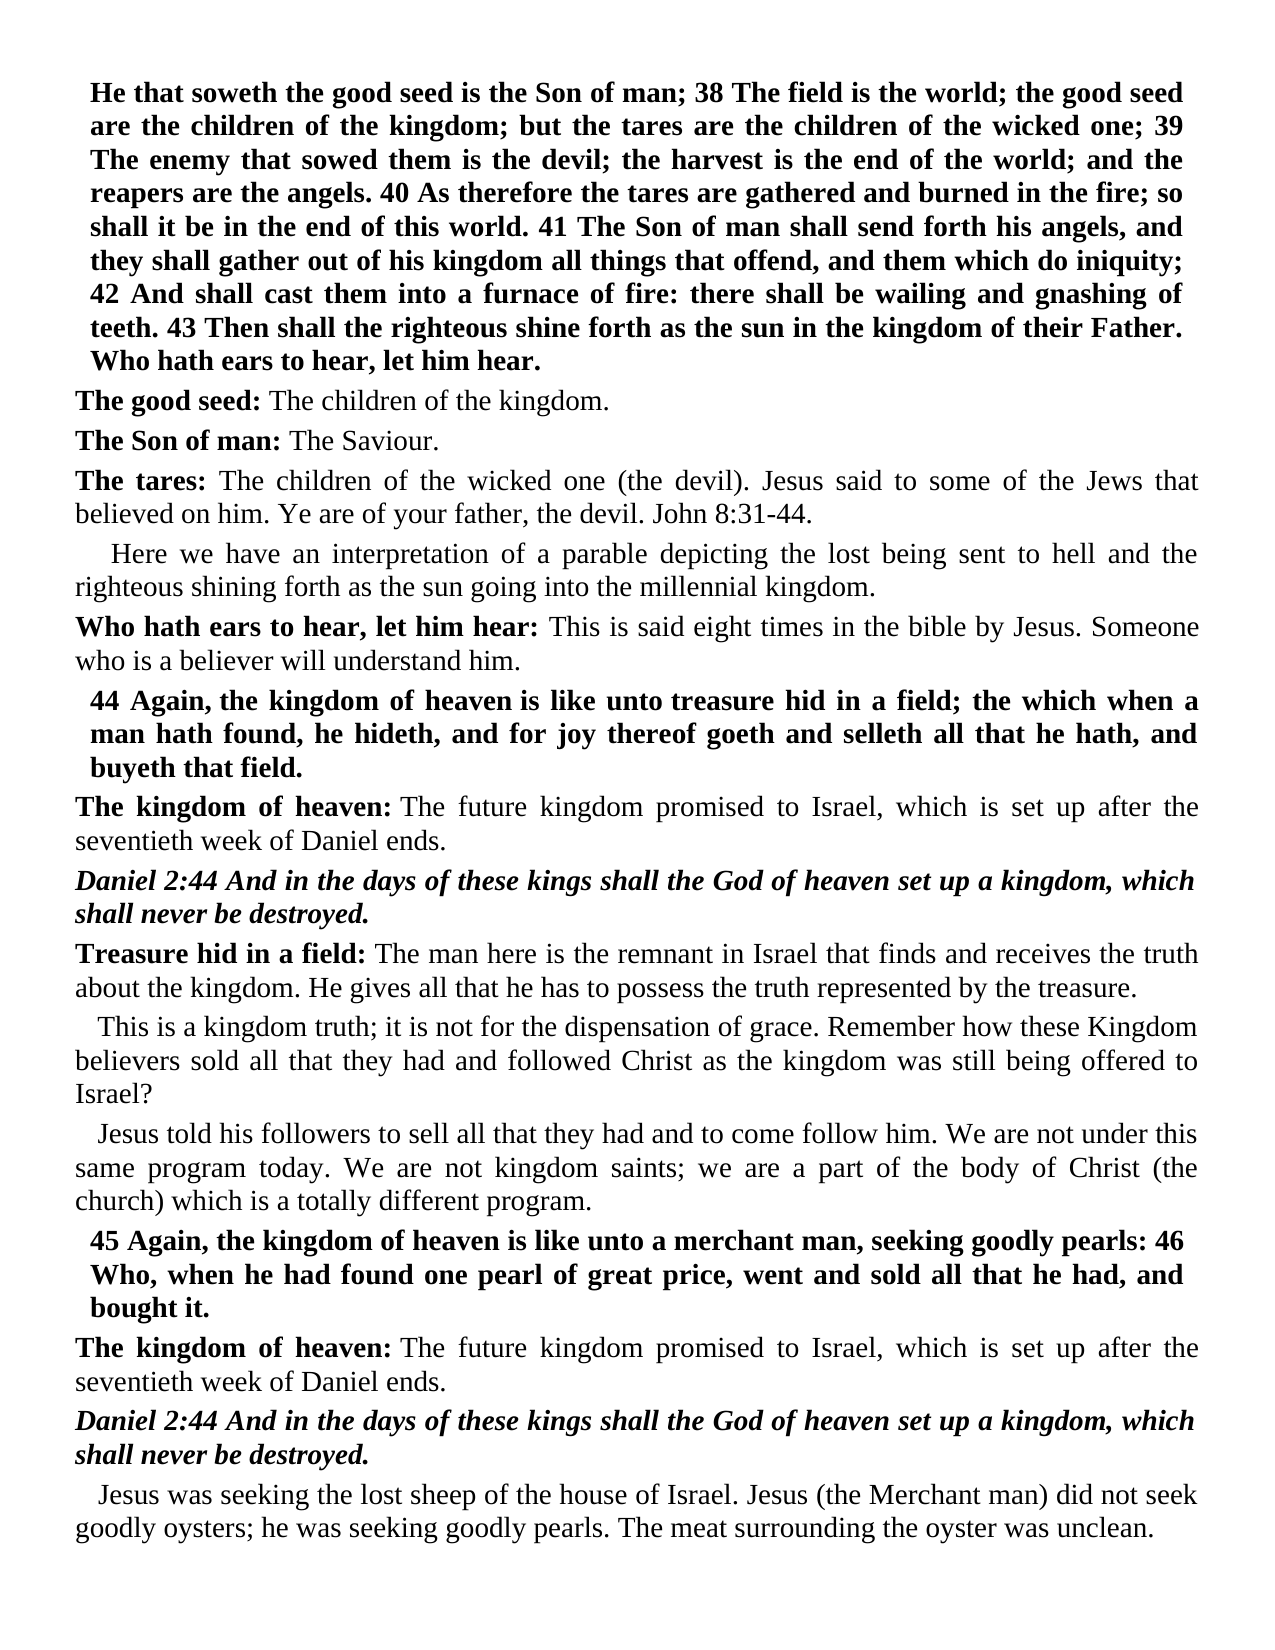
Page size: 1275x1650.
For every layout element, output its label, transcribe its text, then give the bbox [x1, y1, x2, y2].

text 45 Again, the kingdom of heaven is like unto a merchant man, seeking goodly pearls: 46 Who, when he had found one pearl of great price, went and sold all that he had, and bought it. [90, 1223, 1185, 1324]
text The good seed: The children of the kingdom. [75, 383, 1200, 417]
text The kingdom of heaven: The future kingdom promised to Israel, which is set up after the seventieth week of Daniel ends. [75, 789, 1200, 857]
text Daniel 2:44 And in the days of these kings shall the God of heaven set up a kingdom, which shall never be destroyed. [75, 1403, 1200, 1471]
text Daniel 2:44 And in the days of these kings shall the God of heaven set up a kingdom, which shall never be destroyed. [75, 863, 1200, 930]
text He that soweth the good seed is the Son of man; 38 The field is the world; the good seed are the children of the kingdom; but the tares are the children of the wicked one; 39 The enemy that sowed them is the devil; the harvest is the end of the world; and the reapers are the angels. 40 As therefore the tares are gathered and burned in the fire; so shall it be in the end of this world. 41 The Son of man shall send forth his angels, and they shall gather out of his kingdom all things that offend, and them which do iniquity; 42 And shall cast them into a furnace of fire: there shall be wailing and gnashing of teeth. 43 Then shall the righteous shine forth as the sun in the kingdom of their Father. Who hath ears to hear, let him hear. [90, 75, 1185, 377]
text 44 Again, the kingdom of heaven is like unto treasure hid in a field; the which when a man hath found, he hideth, and for joy thereof goeth and selleth all that he hath, and buyeth that field. [90, 683, 1200, 783]
text Who hath ears to hear, let him hear: This is said eight times in the bible by Jesus. Someone who is a believer will understand him. [75, 609, 1200, 676]
text The kingdom of heaven: The future kingdom promised to Israel, which is set up after the seventieth week of Daniel ends. [75, 1330, 1200, 1397]
text Jesus told his followers to sell all that they had and to come follow him. We are not under this same program today. We are not kingdom saints; we are a part of the body of Christ (the church) which is a totally different program. [75, 1116, 1200, 1217]
text The tares: The children of the wicked one (the devil). Jesus said to some of the Jews that believed on him. Ye are of your father, the devil. John 8:31-44. [75, 463, 1200, 530]
text Treasure hid in a field: The man here is the remnant in Israel that finds and receives the truth about the kingdom. He gives all that he has to possess the truth represented by the treasure. [75, 936, 1200, 1003]
text Jesus was seeking the lost sheep of the house of Israel. Jesus (the Merchant man) did not seek goodly oysters; he was seeking goodly pearls. The meat surrounding the oyster was unclean. [75, 1477, 1200, 1544]
text Here we have an interpretation of a parable depicting the lost being sent to hell and the righteous shining forth as the sun going into the millennial kingdom. [75, 536, 1200, 603]
text The Son of man: The Saviour. [75, 423, 1200, 456]
text This is a kingdom truth; it is not for the dispensation of grace. Remember how these Kingdom believers sold all that they had and followed Christ as the kingdom was still being offered to Israel? [75, 1009, 1200, 1110]
